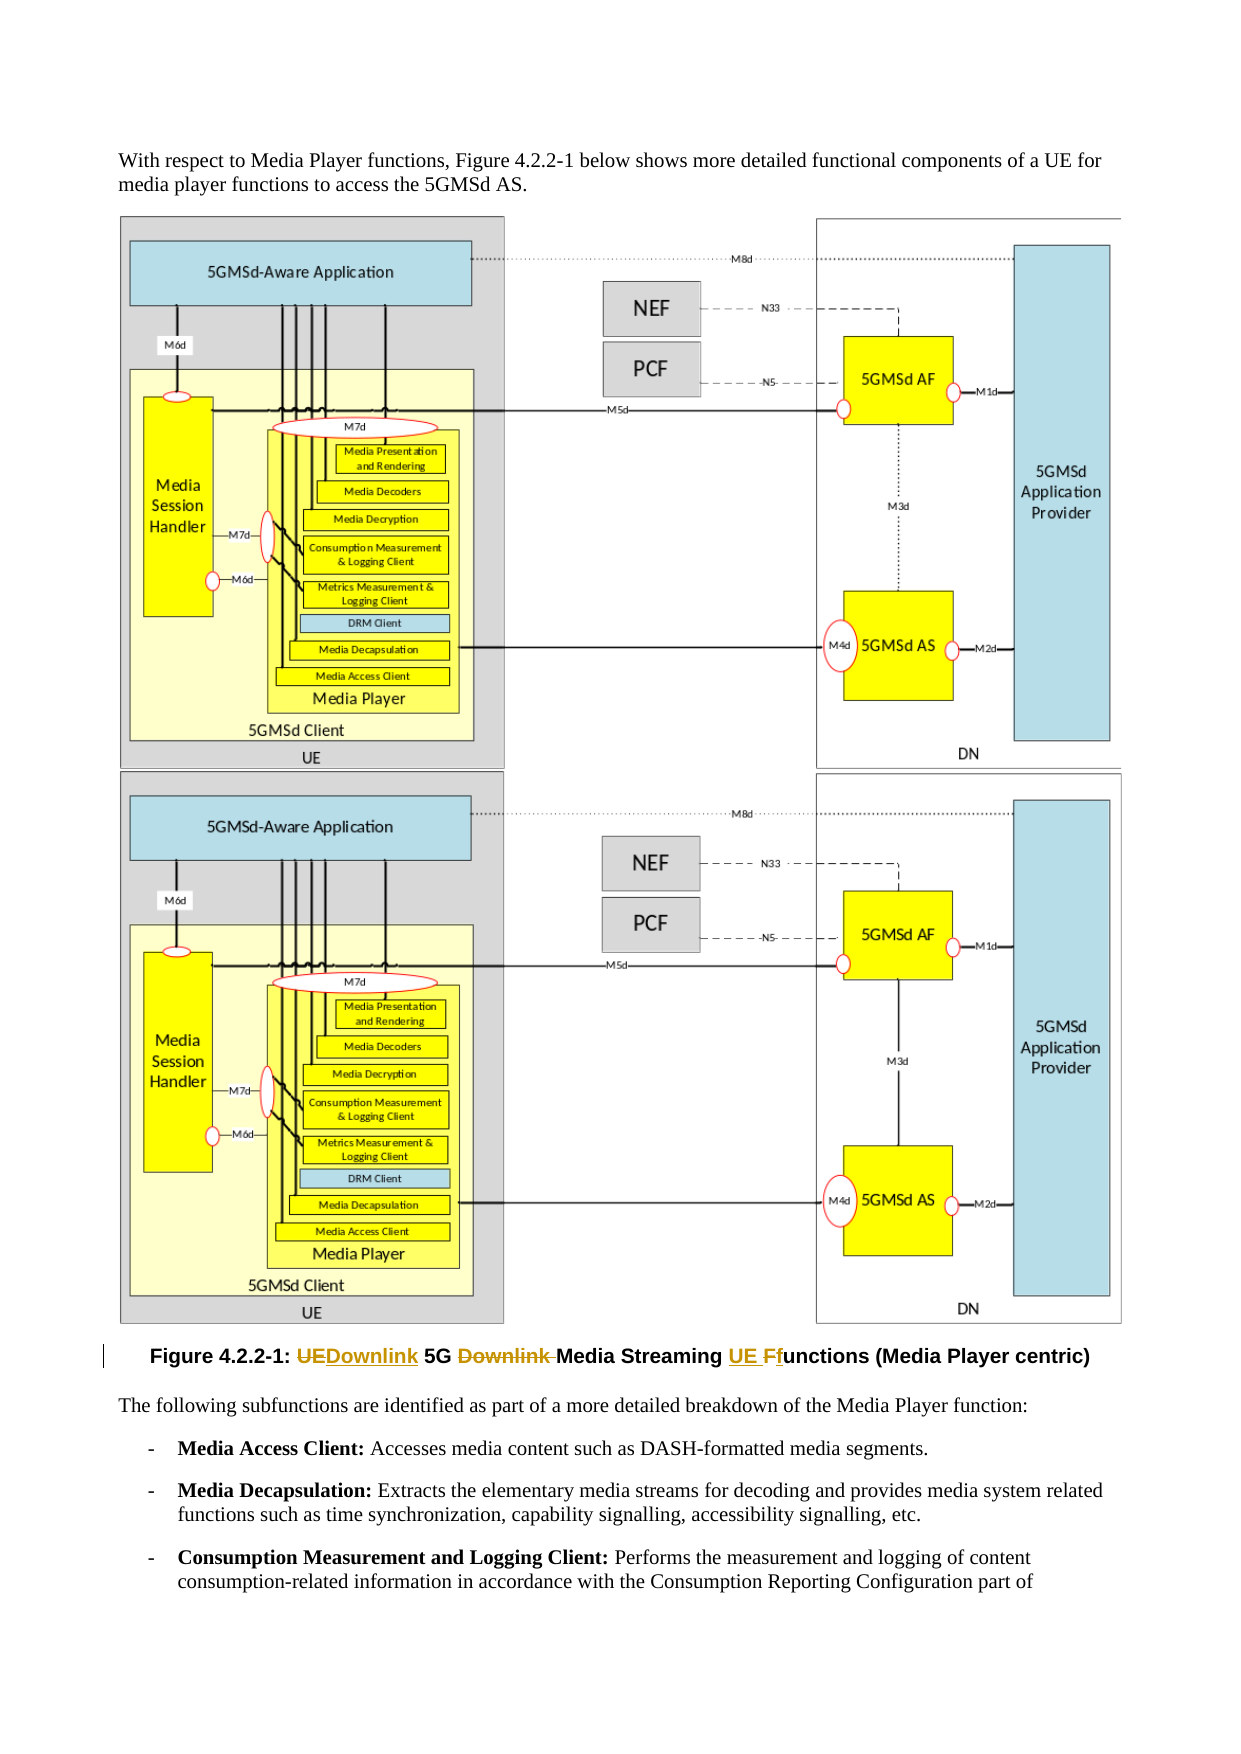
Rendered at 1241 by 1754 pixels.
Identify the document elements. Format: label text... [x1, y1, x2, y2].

text - Media Access Client: Accesses media content such as DASH-formatted media segments. [148, 1436, 1122, 1459]
text The following subfunctions are identified as part of a more detailed breakdown of the Media Player function: [118, 1393, 1122, 1417]
text Figure 4.2.2-1: 5G Media Streaming unctions (Media Player centric) [118, 1344, 1122, 1368]
text - Media Decapsulation: Extracts the elementary media streams for decoding and provides media system related functions such as time synchronization, capability signalling, accessibility signalling, etc. [148, 1478, 1122, 1526]
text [148, 1545, 1122, 1593]
text With respect to Media Player functions, Figure 4.2.2-1 below shows more detailed functional components of a UE for media player functions to access the 5GMSd AS. [118, 148, 1122, 196]
